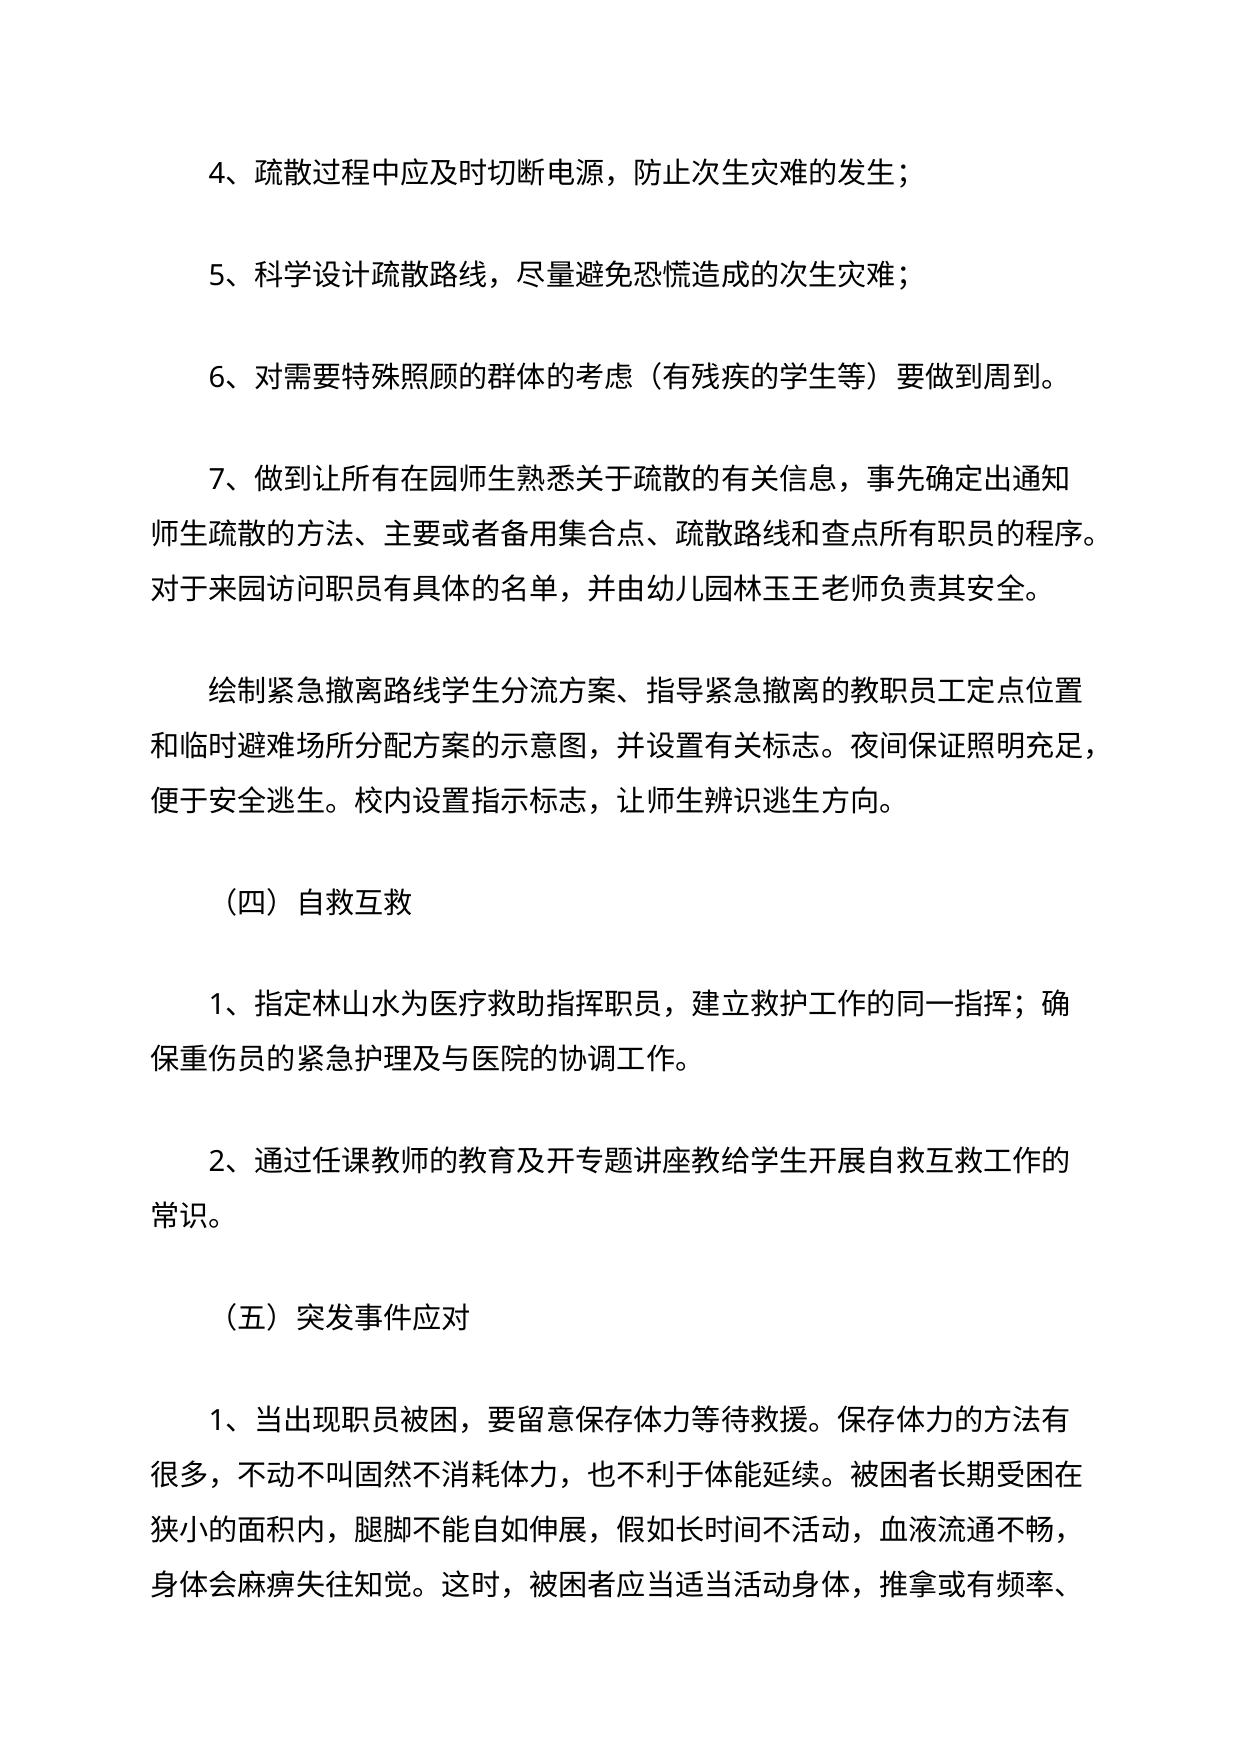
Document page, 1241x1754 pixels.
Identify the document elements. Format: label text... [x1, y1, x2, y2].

text （四）自救互救 [150, 879, 1090, 921]
text 2、通过任课教师的教育及开专题讲座教给学生开展自救互救工作的常识。 [150, 1138, 1090, 1235]
text （五）突发事件应对 [150, 1294, 1090, 1337]
text 4、疏散过程中应及时切断电源，防止次生灾难的发生； [150, 150, 1090, 192]
text 绘制紧急撤离路线学生分流方案、指导紧急撤离的教职员工定点位置和临时避难场所分配方案的示意图，并设置有关标志。夜间保证照明充足，便于安全逃生。校内设置指示标志，让师生辨识逃生方向。 [150, 668, 1090, 820]
text 7、做到让所有在园师生熟悉关于疏散的有关信息，事先确定出通知师生疏散的方法、主要或者备用集合点、疏散路线和查点所有职员的程序。对于来园访问职员有具体的名单，并由幼儿园林玉王老师负责其安全。 [150, 456, 1090, 608]
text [150, 1396, 1090, 1603]
text 5、科学设计疏散路线，尽量避免恐慌造成的次生灾难； [150, 252, 1090, 294]
text 6、对需要特殊照顾的群体的考虑（有残疾的学生等）要做到周到。 [150, 354, 1090, 396]
text 1、指定林山水为医疗救助指挥职员，建立救护工作的同一指挥；确保重伤员的紧急护理及与医院的协调工作。 [150, 981, 1090, 1078]
